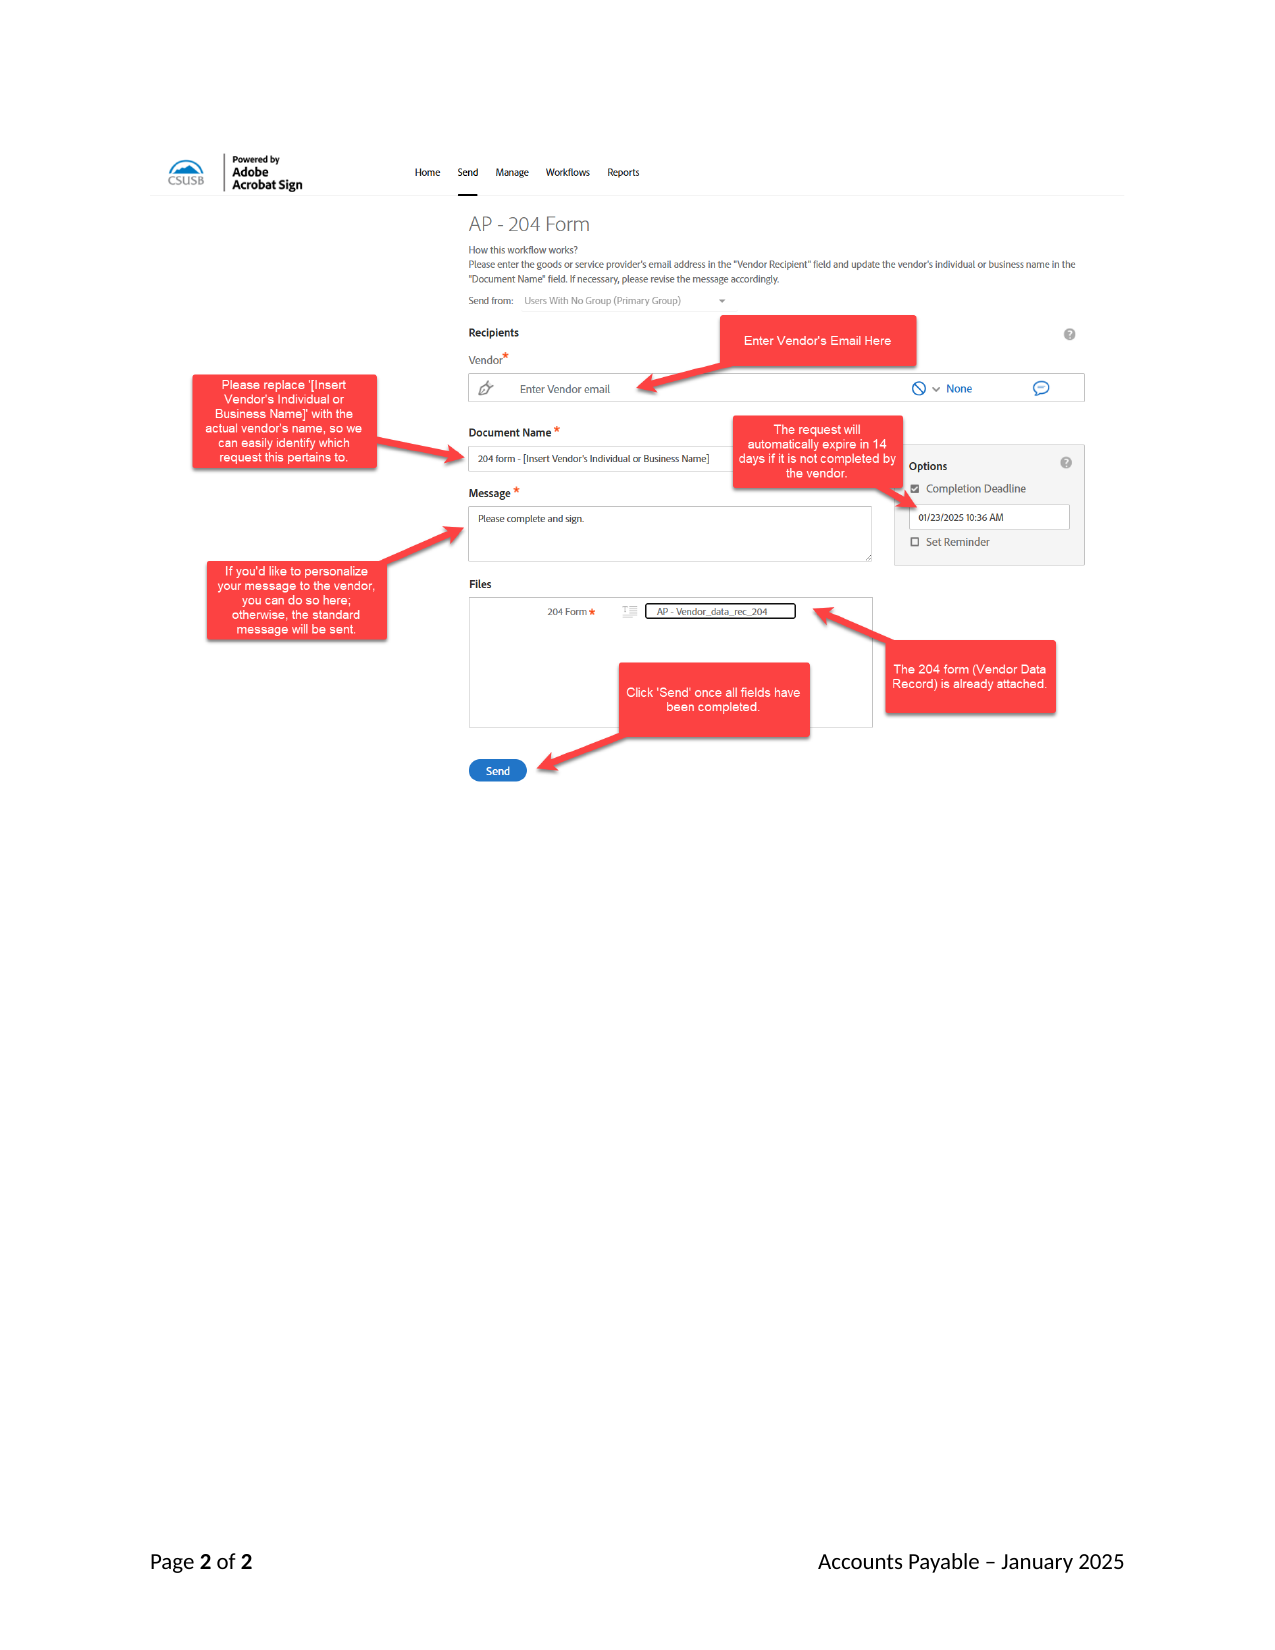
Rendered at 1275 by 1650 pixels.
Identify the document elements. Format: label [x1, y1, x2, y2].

picture [150, 150, 1125, 807]
